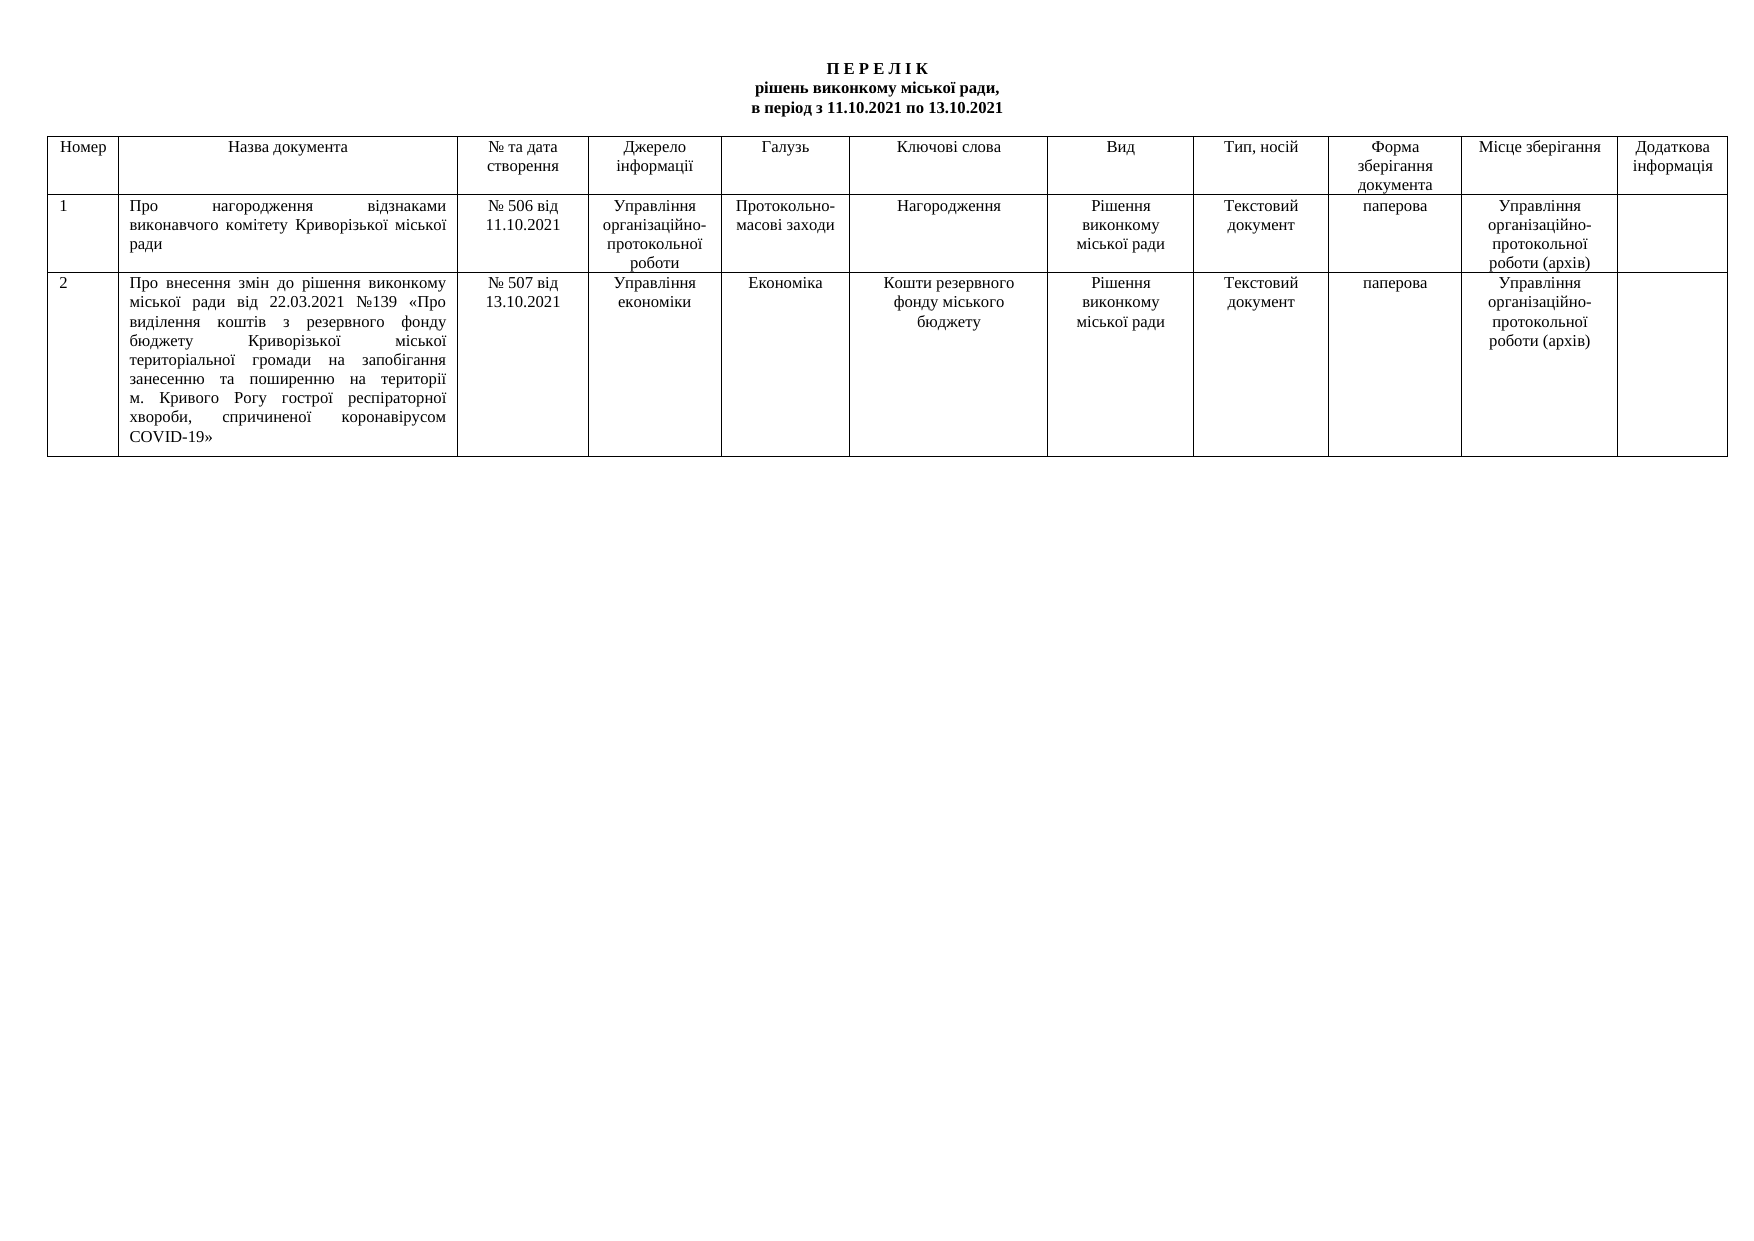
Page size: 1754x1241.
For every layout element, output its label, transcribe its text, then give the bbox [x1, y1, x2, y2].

table_cell Текстовий документ [1194, 195, 1328, 272]
table_cell Управління організаційно-протокольної роботи [589, 195, 721, 272]
table_header Місце зберігання [1462, 137, 1617, 194]
table_cell Про нагородження відзнаками виконавчого комітету Криворізької міської ради [119, 195, 457, 272]
table_cell Управління організаційно-протокольної роботи (архів) [1462, 273, 1617, 456]
table_header Номер [48, 137, 118, 194]
table_cell Управління економіки [589, 273, 721, 456]
text рішень виконкому міської ради, [59, 78, 1695, 97]
table_cell [1618, 195, 1727, 272]
table_header Назва документа [119, 137, 457, 194]
table_header Джерело інформації [589, 137, 721, 194]
table_cell Рішення виконкому міської ради [1048, 195, 1193, 272]
table_cell 2 [48, 273, 118, 456]
table_cell № 507 від 13.10.2021 [458, 273, 588, 456]
table_cell Економіка [722, 273, 849, 456]
table_header Вид [1048, 137, 1193, 194]
table_header Галузь [722, 137, 849, 194]
table_cell Нагородження [850, 195, 1047, 272]
table_cell [1618, 273, 1727, 456]
table_cell Рішення виконкому міської ради [1048, 273, 1193, 456]
table_cell Управління організаційно-протокольної роботи (архів) [1462, 195, 1617, 272]
table_cell паперова [1329, 195, 1461, 272]
table_cell паперова [1329, 273, 1461, 456]
table_header № та дата створення [458, 137, 588, 194]
text ПЕРЕЛІК [59, 59, 1695, 78]
table_header Тип, носій [1194, 137, 1328, 194]
table_cell Кошти резервного фонду міського бюджету [850, 273, 1047, 456]
table_header Додаткова інформація [1618, 137, 1727, 194]
table_cell 1 [48, 195, 118, 272]
table_header Форма зберігання документа [1329, 137, 1461, 194]
table_cell № 506 від 11.10.2021 [458, 195, 588, 272]
table_cell Текстовий документ [1194, 273, 1328, 456]
table_cell Протокольно-масові заходи [722, 195, 849, 272]
table_cell Про внесення змін до рішення виконкому міської ради від 22.03.2021 №139 «Про виділення коштів з резервного фонду бюджету Криворізької міської територіальної громади на запобігання занесенню та поширенню на території м. Кривого Рогу гострої респіраторної хвороби, спричиненої коронавірусом COVID-19» [119, 273, 457, 456]
table_header Ключові слова [850, 137, 1047, 194]
text в період з 11.10.2021 по 13.10.2021 [59, 97, 1695, 117]
